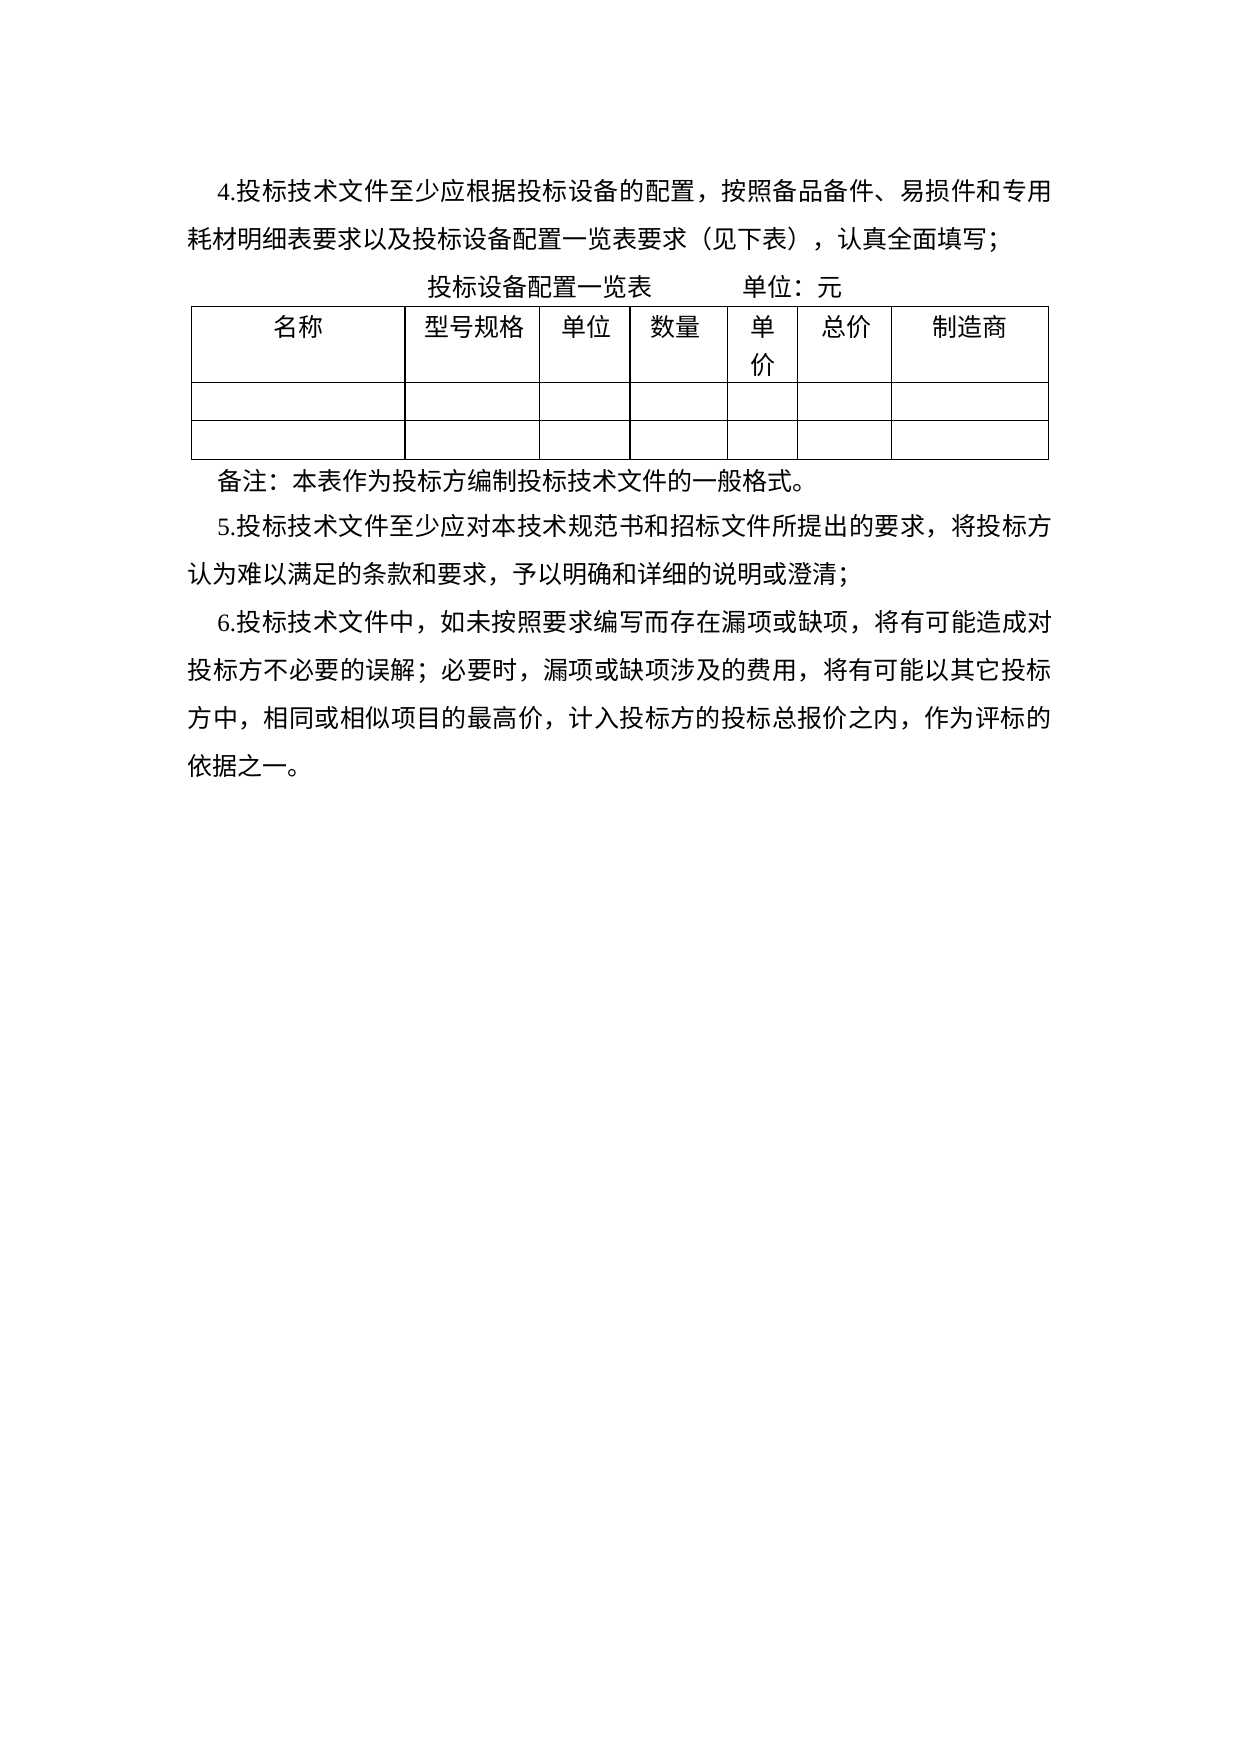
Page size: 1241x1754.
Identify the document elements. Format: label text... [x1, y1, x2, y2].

text 5.投标技术文件至少应对本技术规范书和招标文件所提出的要求，将投标方认为难以满足的条款和要求，予以明确和详细的说明或澄清； [187, 497, 1053, 593]
table_cell [540, 421, 629, 459]
text 4.投标技术文件至少应根据投标设备的配置，按照备品备件、易损件和专用耗材明细表要求以及投标设备配置一览表要求（见下表），认真全面填写； [187, 162, 1053, 258]
table_cell [540, 383, 629, 420]
table_header 制造商 [892, 307, 1048, 382]
text 投标设备配置一览表 单位：元 [217, 258, 1053, 306]
table_cell [406, 421, 539, 459]
table_cell [728, 421, 797, 459]
table_header 数量 [631, 307, 727, 382]
table_header 型号规格 [406, 307, 539, 382]
table_header 总价 [798, 307, 891, 382]
table_header 单价 [728, 307, 797, 382]
table_cell [192, 421, 404, 459]
table_cell [631, 421, 727, 459]
table_cell [406, 383, 539, 420]
table_cell [798, 421, 891, 459]
table_cell [631, 383, 727, 420]
table_cell [728, 383, 797, 420]
table_cell [192, 383, 404, 420]
text 备注：本表作为投标方编制投标技术文件的一般格式。 [217, 460, 1053, 497]
table_header 单位 [540, 307, 629, 382]
table_cell [892, 383, 1048, 420]
table_cell [798, 383, 891, 420]
text 6.投标技术文件中，如未按照要求编写而存在漏项或缺项，将有可能造成对投标方不必要的误解；必要时，漏项或缺项涉及的费用，将有可能以其它投标方中，相同或相似项目的最高价，计入投标方的投标总报价之内，作为评标的依据之一。 [187, 593, 1053, 785]
table_header 名称 [192, 307, 404, 382]
table_cell [892, 421, 1048, 459]
